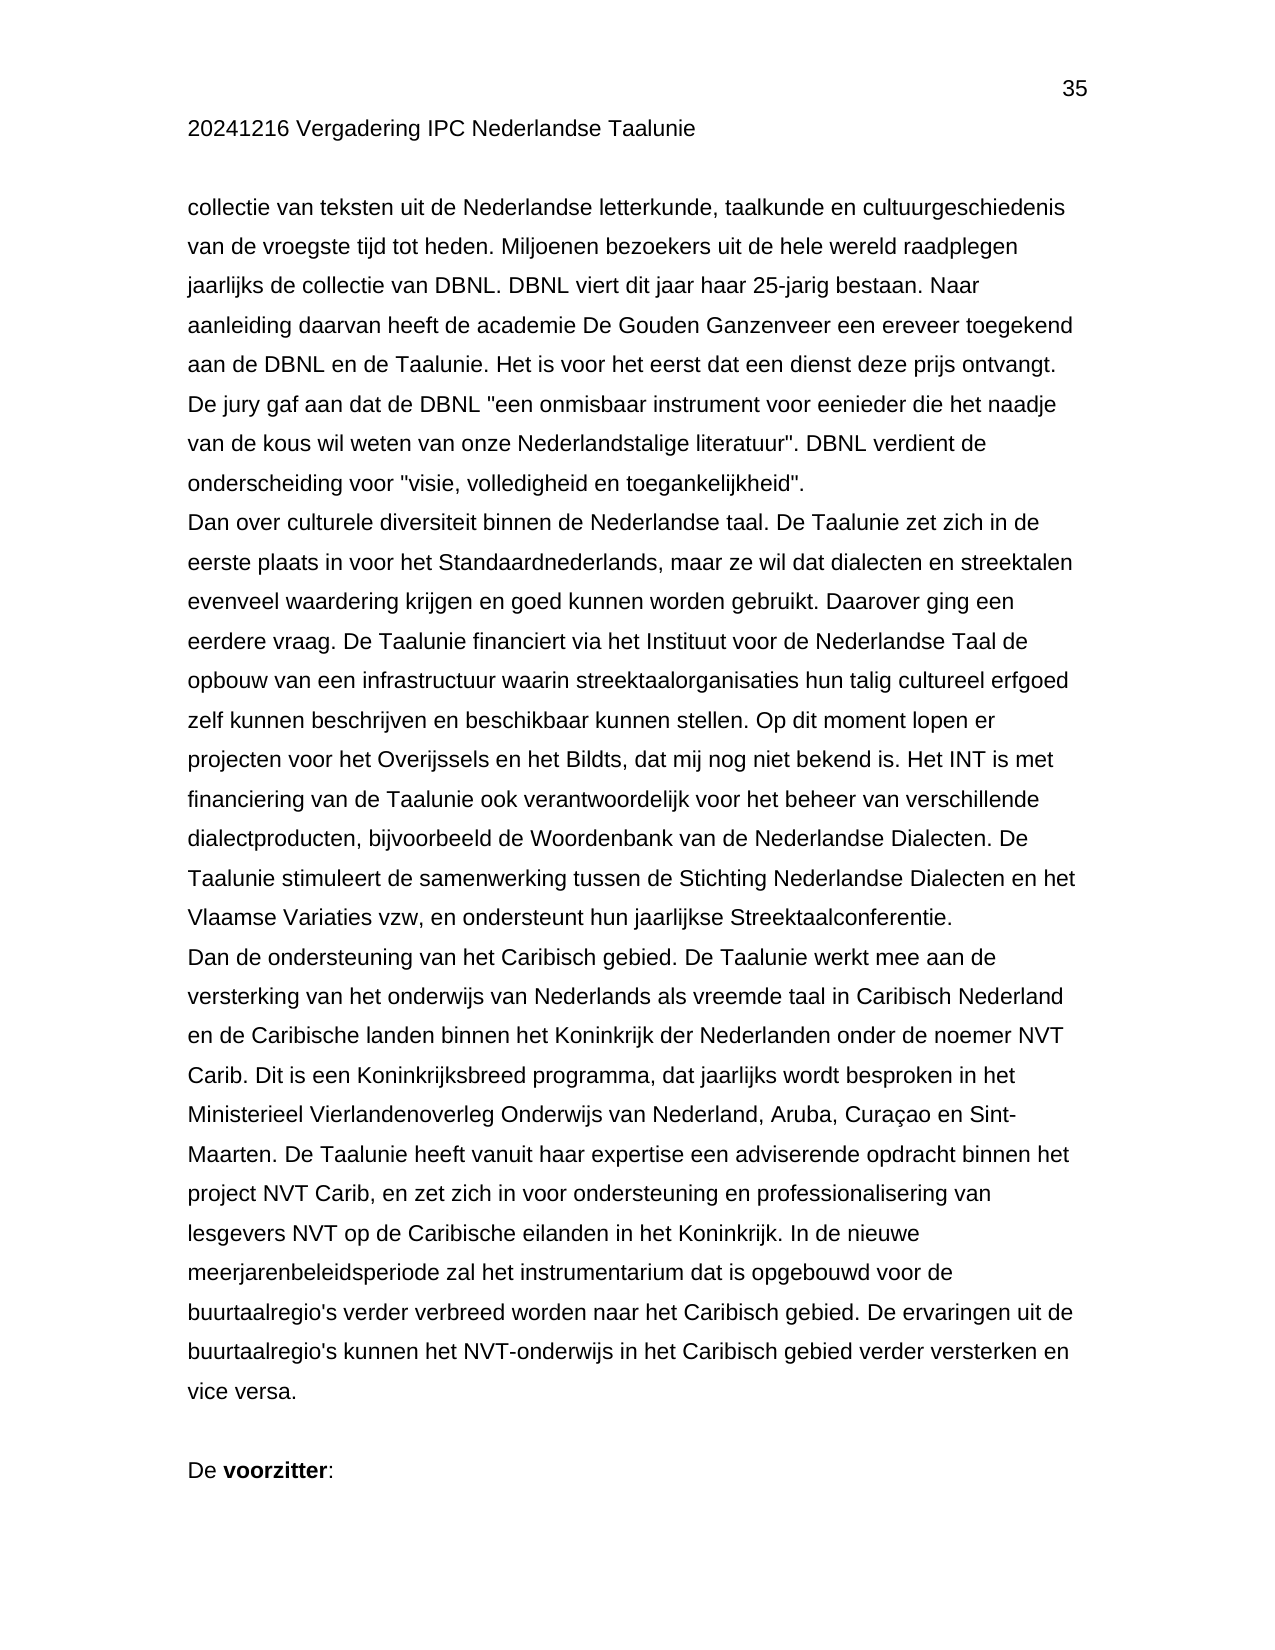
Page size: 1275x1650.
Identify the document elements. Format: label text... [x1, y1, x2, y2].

text Dan de ondersteuning van het Caribisch gebied. De Taalunie werkt mee aan de versterking van het onderwijs van Nederlands als vreemde taal in Caribisch Nederland en de Caribische landen binnen het Koninkrijk der Nederlanden onder de noemer NVT Carib. Dit is een Koninkrijksbreed programma, dat jaarlijks wordt besproken in het Ministerieel Vierlandenoverleg Onderwijs van Nederland, Aruba, Curaçao en Sint-Maarten. De Taalunie heeft vanuit haar expertise een adviserende opdracht binnen het project NVT Carib, en zet zich in voor ondersteuning en professionalisering van lesgevers NVT op de Caribische eilanden in het Koninkrijk. In de nieuwe meerjarenbeleidsperiode zal het instrumentarium dat is opgebouwd voor de buurtaalregio's verder verbreed worden naar het Caribisch gebied. De ervaringen uit de buurtaalregio's kunnen het NVT-onderwijs in het Caribisch gebied verder versterken en vice versa. [187, 943, 1087, 1404]
text De voorzitter: [187, 1457, 1087, 1483]
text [187, 193, 1087, 496]
text Dan over culturele diversiteit binnen de Nederlandse taal. De Taalunie zet zich in de eerste plaats in voor het Standaardnederlands, maar ze wil dat dialecten en streektalen evenveel waardering krijgen en goed kunnen worden gebruikt. Daarover ging een eerdere vraag. De Taalunie financiert via het Instituut voor de Nederlandse Taal de opbouw van een infrastructuur waarin streektaalorganisaties hun talig cultureel erfgoed zelf kunnen beschrijven en beschikbaar kunnen stellen. Op dit moment lopen er projecten voor het Overijssels en het Bildts, dat mij nog niet bekend is. Het INT is met financiering van de Taalunie ook verantwoordelijk voor het beheer van verschillende dialectproducten, bijvoorbeeld de Woordenbank van de Nederlandse Dialecten. De Taalunie stimuleert de samenwerking tussen de Stichting Nederlandse Dialecten en het Vlaamse Variaties vzw, en ondersteunt hun jaarlijkse Streektaalconferentie. [187, 509, 1087, 930]
